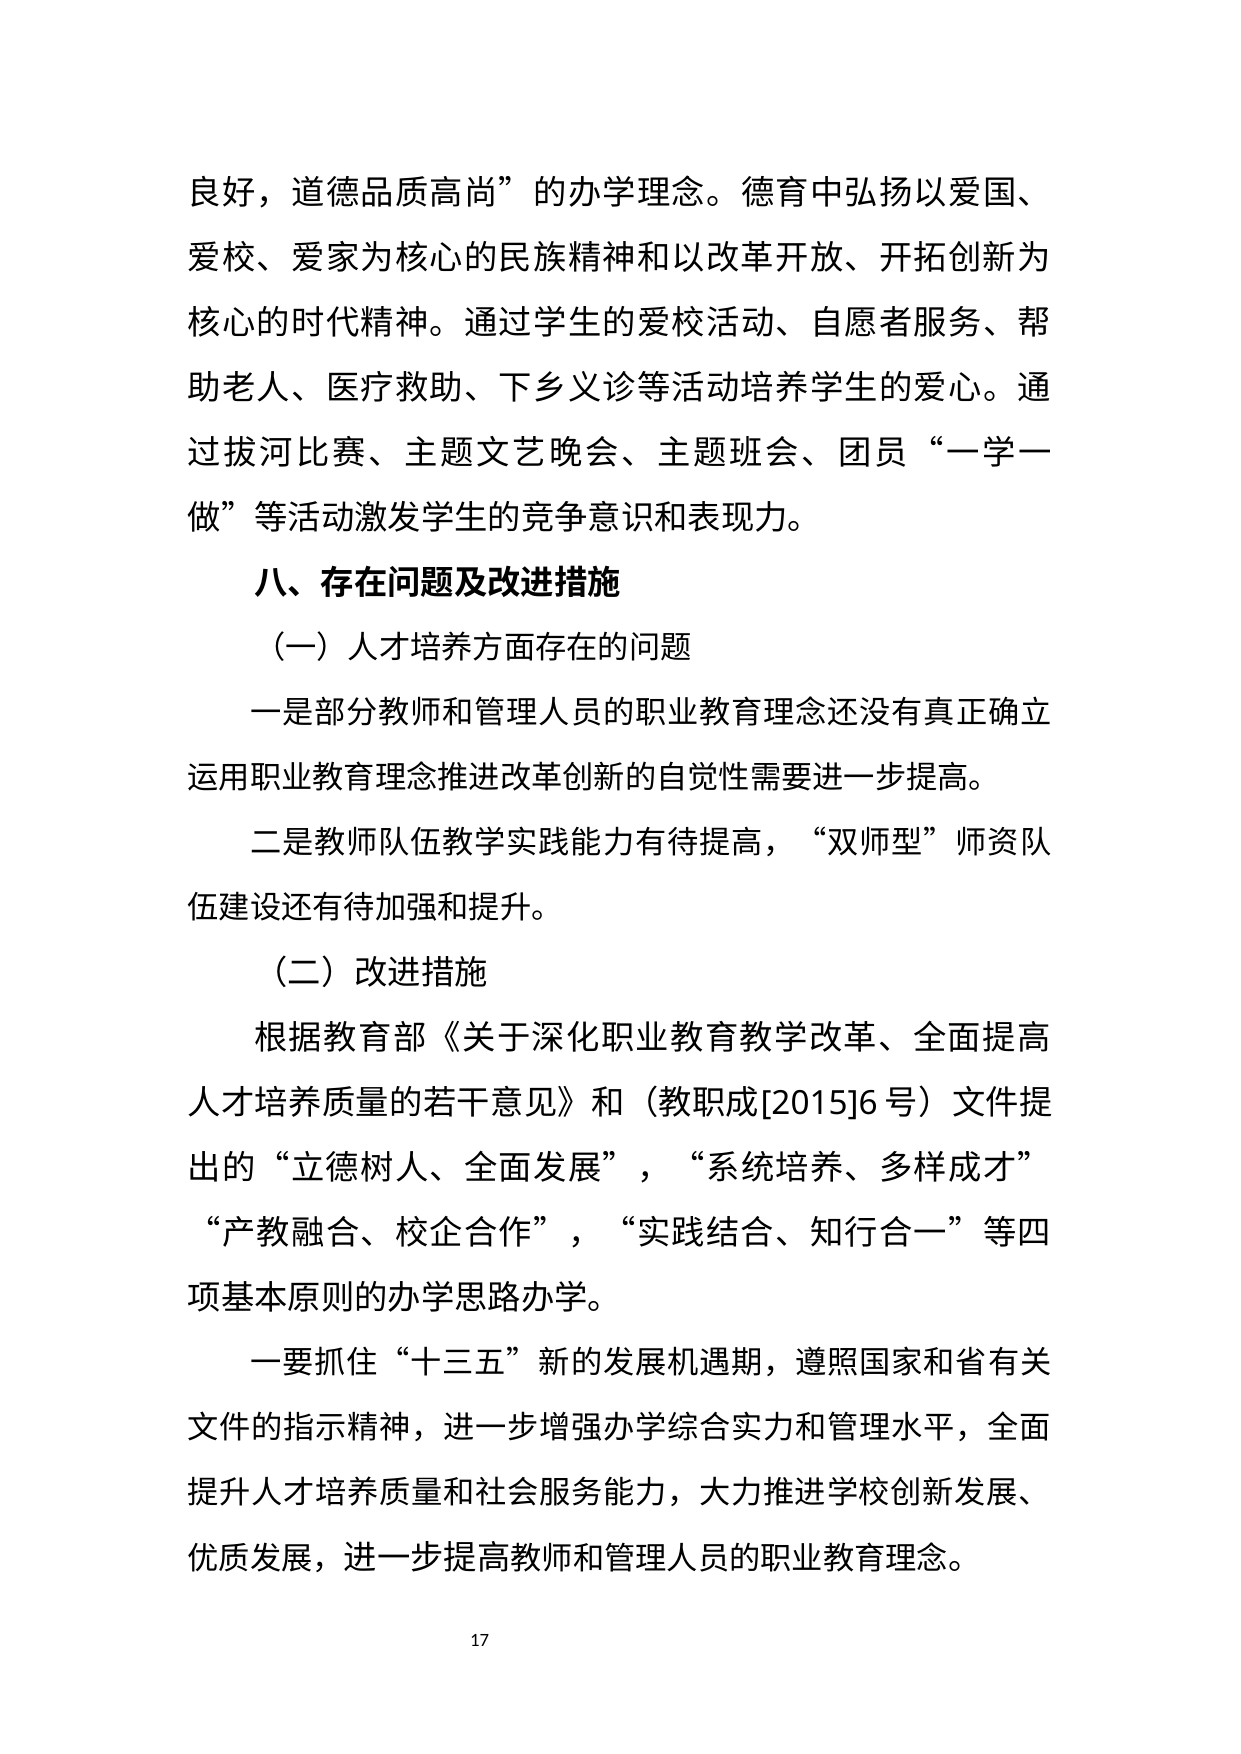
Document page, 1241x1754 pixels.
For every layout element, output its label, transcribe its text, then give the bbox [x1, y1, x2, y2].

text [187, 158, 1053, 548]
text 一要抓住“十三五”新的发展机遇期，遵照国家和省有关文件的指示精神，进一步增强办学综合实力和管理水平，全面提升人才培养质量和社会服务能力，大力推进学校创新发展、优质发展，进一步提高教师和管理人员的职业教育理念。 [187, 1328, 1053, 1588]
text 八、存在问题及改进措施 [254, 548, 1053, 613]
text （一）人才培养方面存在的问题 [254, 613, 1053, 678]
text 二是教师队伍教学实践能力有待提高，“双师型”师资队伍建设还有待加强和提升。 [187, 808, 1053, 938]
text 根据教育部《关于深化职业教育教学改革、全面提高人才培养质量的若干意见》和（教职成[2015]6号）文件提出的“立德树人、全面发展”，“系统培养、多样成才”，“产教融合、校企合作”，“实践结合、知行合一”等四项基本原则的办学思路办学。 [187, 1003, 1053, 1328]
text 一是部分教师和管理人员的职业教育理念还没有真正确立，运用职业教育理念推进改革创新的自觉性需要进一步提高。 [187, 678, 1053, 808]
text （二）改进措施 [187, 938, 1053, 1003]
